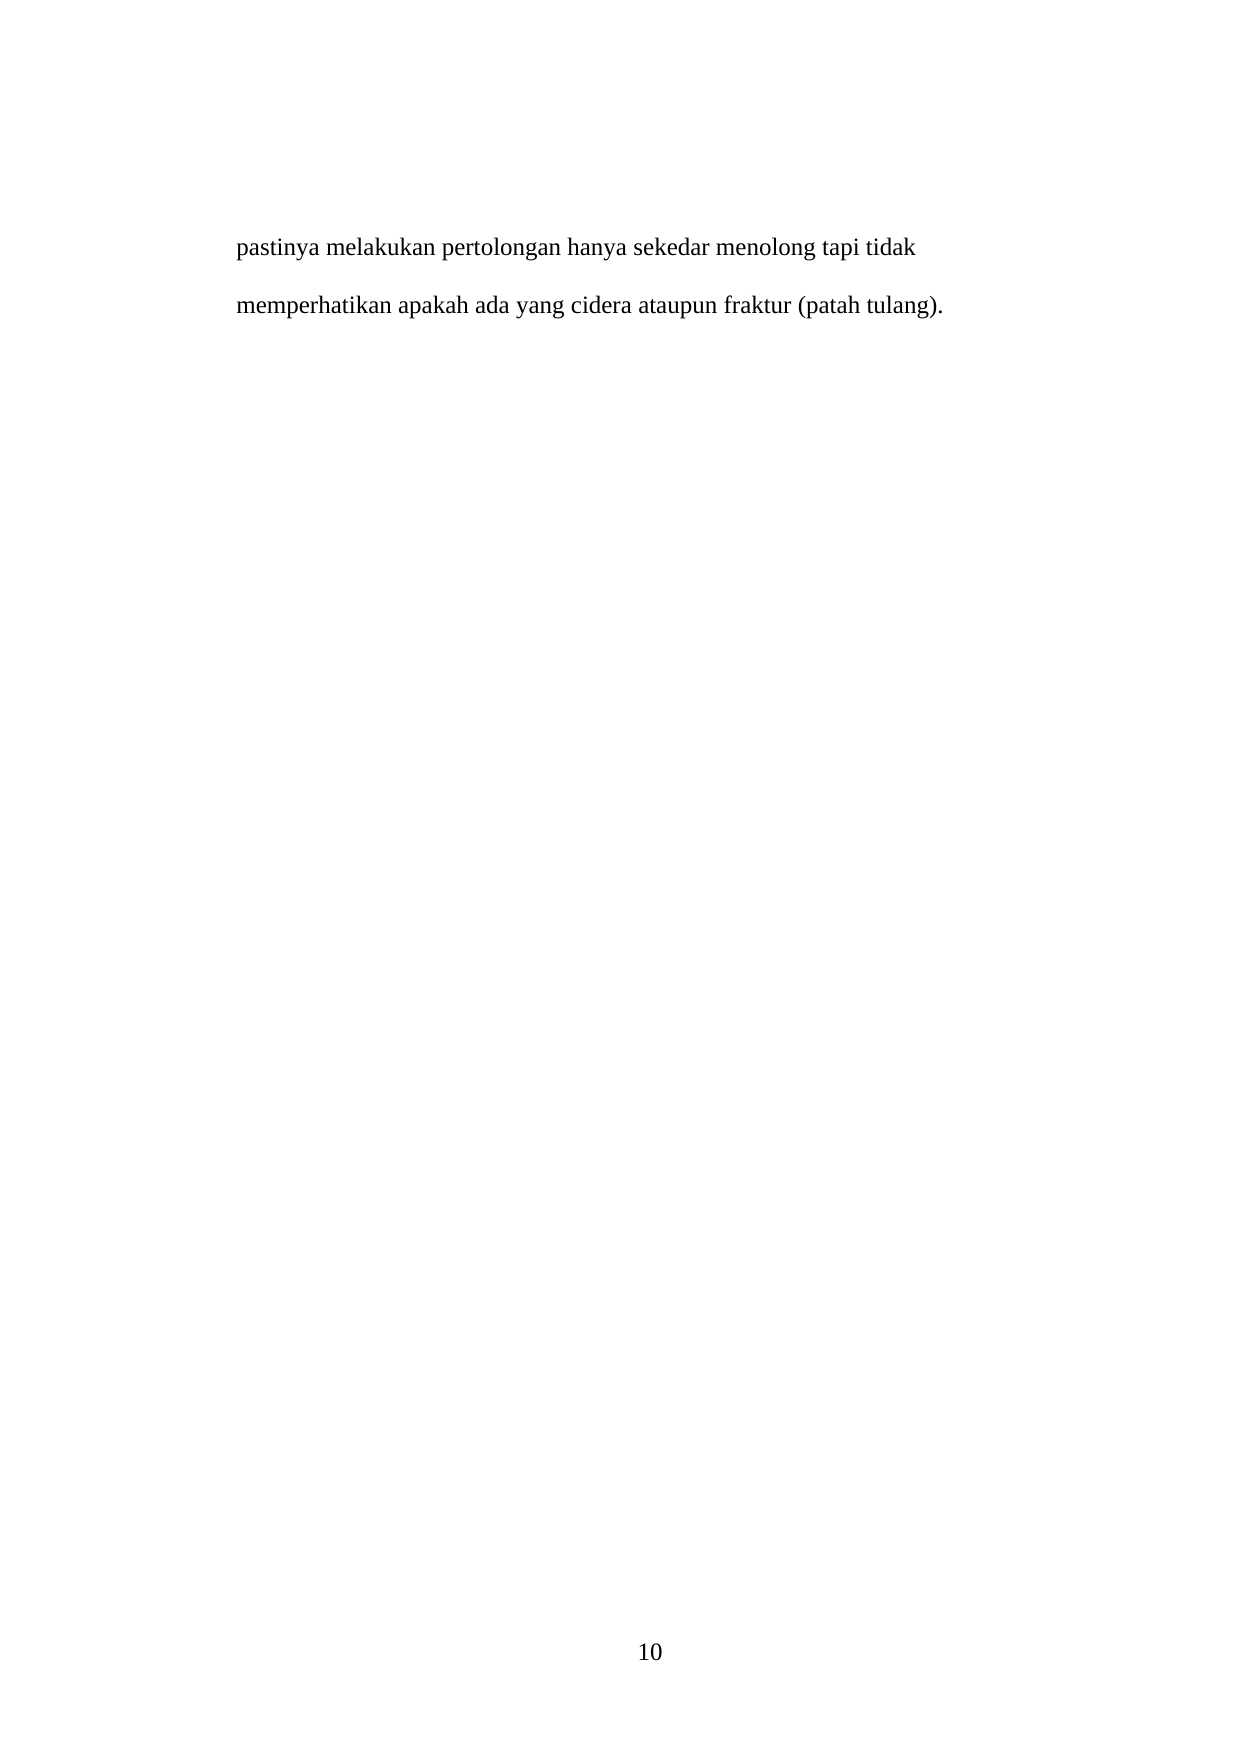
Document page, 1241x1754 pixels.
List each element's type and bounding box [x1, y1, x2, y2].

text [236, 232, 1063, 318]
